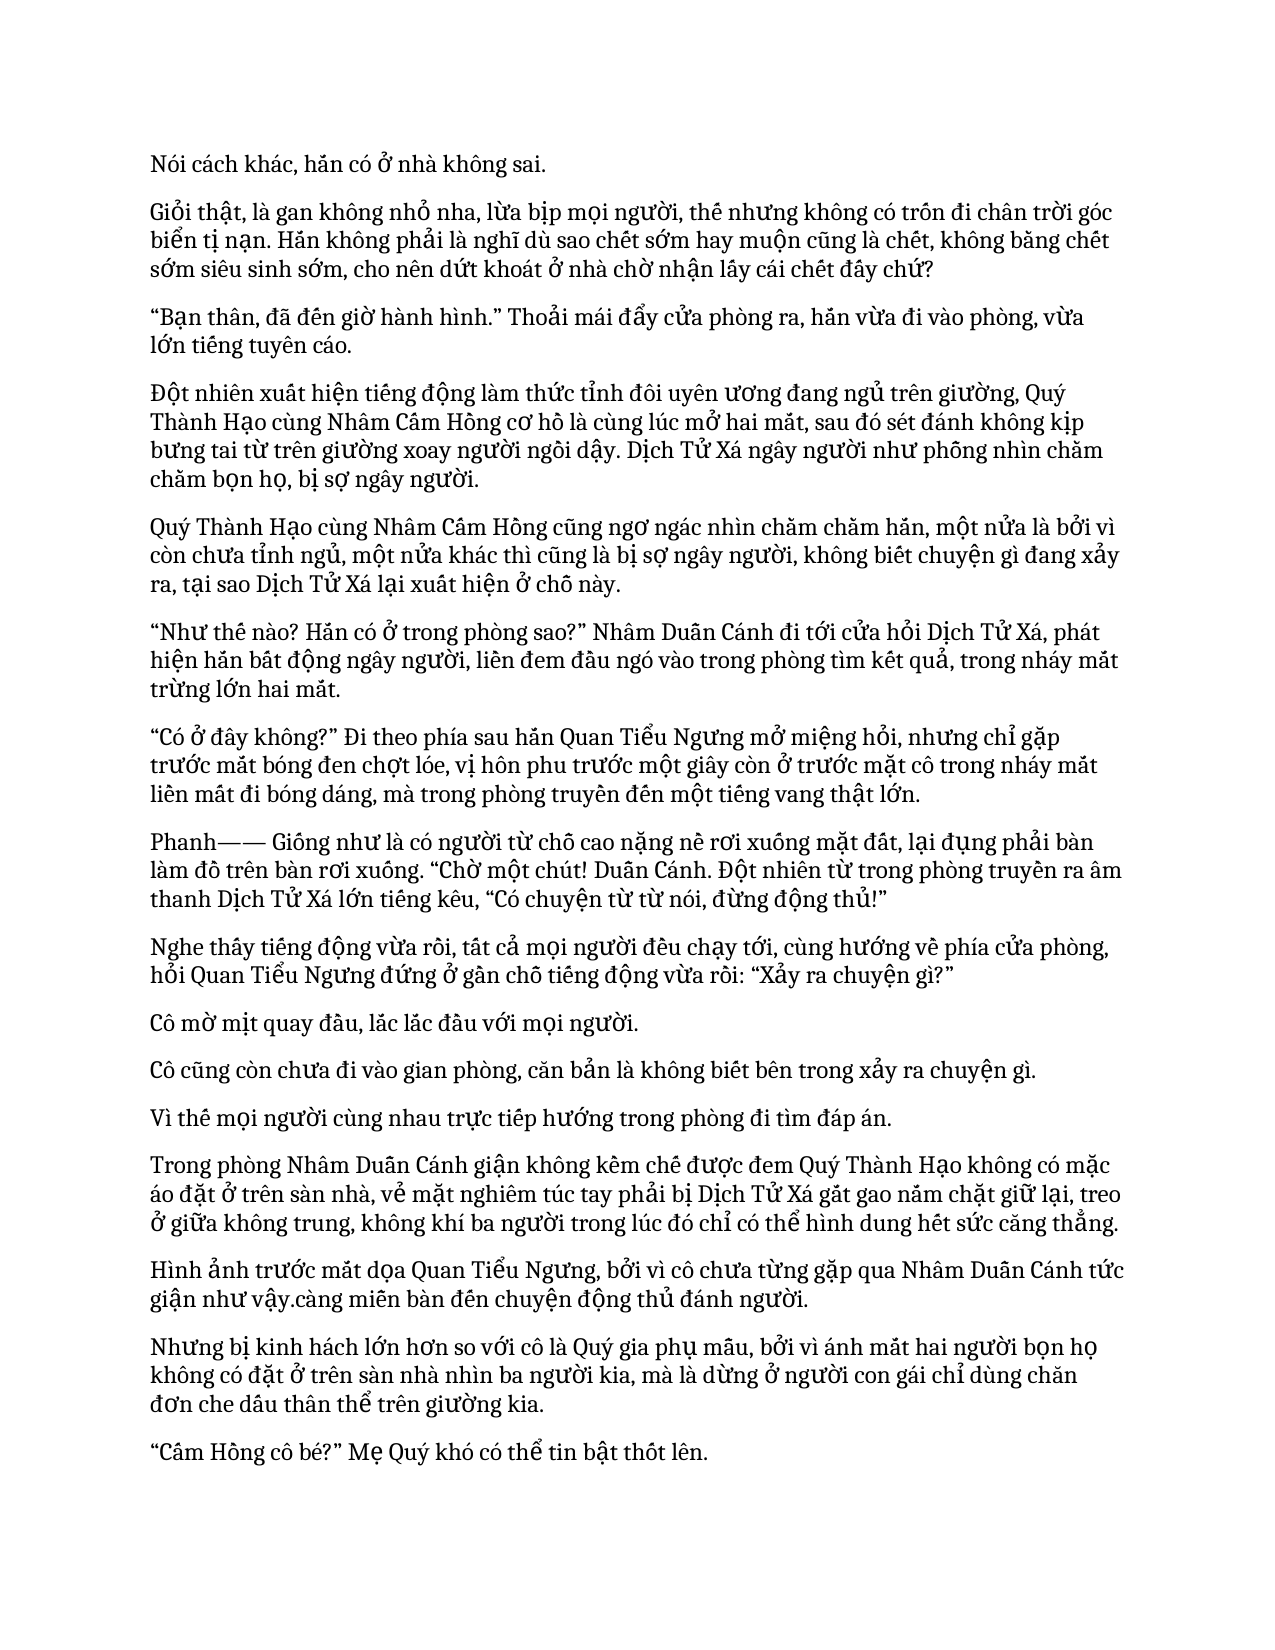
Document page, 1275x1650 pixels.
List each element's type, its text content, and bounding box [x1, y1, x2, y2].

text Nói cách khác, hắn có ở nhà không sai. [150, 150, 1125, 179]
text Đột nhiên xuất hiện tiếng động làm thức tỉnh đôi uyên ương đang ngủ trên giường, Quý Thành Hạo cùng Nhâm Cấm Hồng cơ hồ là cùng lúc mở hai mắt, sau đó sét đánh không kịp bưng tai từ trên giường xoay người ngồi dậy. Dịch Tử Xá ngây người như phỗng nhìn chằm chằm bọn họ, bị sợ ngây người. [150, 379, 1125, 494]
text Giỏi thật, là gan không nhỏ nha, lừa bịp mọi người, thế nhưng không có trốn đi chân trời góc biển tị nạn. Hắn không phải là nghĩ dù sao chết sớm hay muộn cũng là chết, không bằng chết sớm siêu sinh sớm, cho nên dứt khoát ở nhà chờ nhận lấy cái chết đấy chứ? [150, 197, 1125, 284]
text Phanh—— Giống như là có người từ chỗ cao nặng nề rơi xuống mặt đất, lại đụng phải bàn làm đồ trên bàn rơi xuống. “Chờ một chút! Duẫn Cánh. Đột nhiên từ trong phòng truyền ra âm thanh Dịch Tử Xá lớn tiếng kêu, “Có chuyện từ từ nói, đừng động thủ!” [150, 827, 1125, 914]
text Hình ảnh trước mắt dọa Quan Tiểu Ngưng, bởi vì cô chưa từng gặp qua Nhâm Duẫn Cánh tức giận như vậy.càng miễn bàn đến chuyện động thủ đánh người. [150, 1256, 1125, 1314]
text Trong phòng Nhâm Duẫn Cánh giận không kềm chế được đem Quý Thành Hạo không có mặc áo đặt ở trên sàn nhà, vẻ mặt nghiêm túc tay phải bị Dịch Tử Xá gắt gao nắm chặt giữ lại, treo ở giữa không trung, không khí ba người trong lúc đó chỉ có thể hình dung hết sức căng thẳng. [150, 1151, 1125, 1237]
text Nghe thấy tiếng động vừa rồi, tất cả mọi người đều chạy tới, cùng hướng về phía cửa phòng, hỏi Quan Tiểu Ngưng đứng ở gần chỗ tiếng động vừa rồi: “Xảy ra chuyện gì?” [150, 932, 1125, 990]
text “Cấm Hồng cô bé?” Mẹ Quý khó có thể tin bật thốt lên. [150, 1437, 1125, 1466]
text “Bạn thân, đã đến giờ hành hình.” Thoải mái đẩy cửa phòng ra, hắn vừa đi vào phòng, vừa lớn tiếng tuyên cáo. [150, 302, 1125, 360]
text Cô cũng còn chưa đi vào gian phòng, căn bản là không biết bên trong xảy ra chuyện gì. [150, 1056, 1125, 1085]
text “Có ở đây không?” Đi theo phía sau hắn Quan Tiểu Ngưng mở miệng hỏi, nhưng chỉ gặp trước mắt bóng đen chợt lóe, vị hôn phu trước một giây còn ở trước mặt cô trong nháy mắt liền mất đi bóng dáng, mà trong phòng truyền đến một tiếng vang thật lớn. [150, 722, 1125, 809]
text “Như thế nào? Hắn có ở trong phòng sao?” Nhâm Duẫn Cánh đi tới cửa hỏi Dịch Tử Xá, phát hiện hắn bất động ngây người, liền đem đầu ngó vào trong phòng tìm kết quả, trong nháy mắt trừng lớn hai mắt. [150, 617, 1125, 704]
text Cô mờ mịt quay đầu, lắc lắc đầu với mọi người. [150, 1009, 1125, 1037]
text Nhưng bị kinh hách lớn hơn so với cô là Quý gia phụ mẫu, bởi vì ánh mắt hai người bọn họ không có đặt ở trên sàn nhà nhìn ba người kia, mà là dừng ở người con gái chỉ dùng chăn đơn che dấu thân thể trên giường kia. [150, 1332, 1125, 1419]
text Vì thế mọi người cùng nhau trực tiếp hướng trong phòng đi tìm đáp án. [150, 1104, 1125, 1132]
text Quý Thành Hạo cùng Nhâm Cấm Hồng cũng ngơ ngác nhìn chằm chằm hắn, một nửa là bởi vì còn chưa tỉnh ngủ, một nửa khác thì cũng là bị sợ ngây người, không biết chuyện gì đang xảy ra, tại sao Dịch Tử Xá lại xuất hiện ở chỗ này. [150, 512, 1125, 599]
